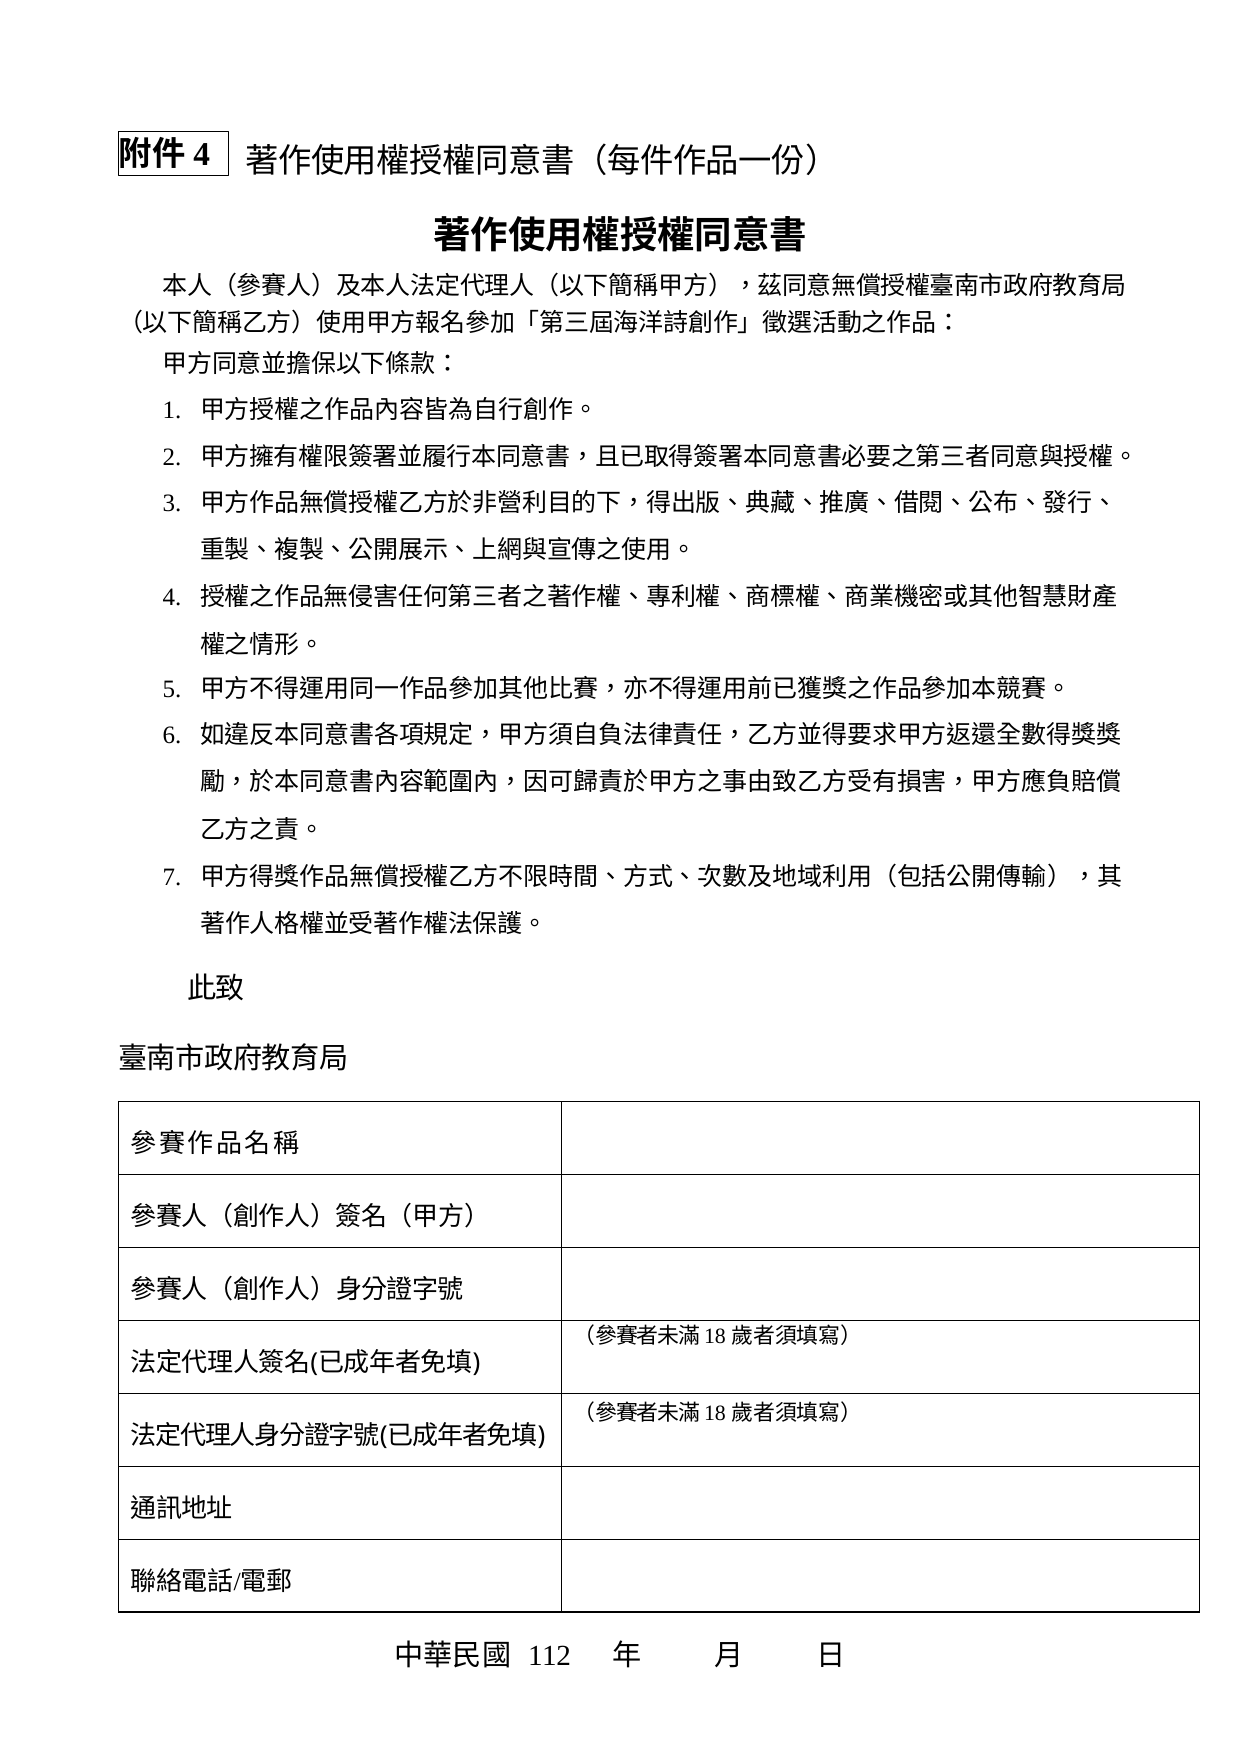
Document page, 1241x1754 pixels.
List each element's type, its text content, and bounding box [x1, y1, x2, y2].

table_cell [562, 1540, 1199, 1611]
table_cell （參賽者未滿 18 歲者須填寫） [562, 1321, 1199, 1392]
table_header [562, 1102, 1199, 1174]
list 甲方作品無償授權乙方於非營利目的下，得出版、典藏、推廣、借閱、公布、發行、重製、複製、公開展示、上網與宣傳之使用。 [162, 482, 1128, 566]
table_cell 法定代理人身分證字號(已成年者免填) [119, 1394, 561, 1466]
table_cell [562, 1175, 1199, 1247]
text 本人（參賽人）及本人法定代理人（以下簡稱甲方），茲同意無償授權臺南市政府教育局 [162, 266, 1211, 302]
text （以下簡稱乙方）使用甲方報名參加「第三屆海洋詩創作」徵選活動之作品：甲方同意並擔保以下條款： [118, 302, 968, 380]
text 中華民國 112 年 月 日 [62, 1632, 1178, 1674]
table_cell 參賽人（創作人）簽名（甲方） [119, 1175, 561, 1247]
table_cell 參賽人（創作人）身分證字號 [119, 1248, 561, 1319]
table_cell [562, 1467, 1199, 1538]
table_cell 法定代理人簽名(已成年者免填) [119, 1321, 561, 1392]
table_header 參 賽 作 品 名 稱 [119, 1102, 561, 1174]
table_cell （參賽者未滿 18 歲者須填寫） [562, 1394, 1199, 1466]
table_cell 通訊地址 [119, 1467, 561, 1538]
subtitle 著作使用權授權同意書 [62, 205, 1178, 259]
list 甲方得獎作品無償授權乙方不限時間、方式、次數及地域利用（包括公開傳輸），其著作人格權並受著作權法保護。 [162, 856, 1122, 940]
text 臺南市政府教育局 [118, 1035, 1211, 1077]
table_cell 聯絡電話/電郵 [119, 1540, 561, 1611]
list 甲方擁有權限簽署並履行本同意書，且已取得簽署本同意書必要之第三者同意與授權。 [162, 436, 1211, 472]
table_cell [562, 1248, 1199, 1319]
list 授權之作品無侵害任何第三者之著作權、專利權、商標權、商業機密或其他智慧財產權之情形。 [162, 577, 1122, 661]
list 甲方不得運用同一作品參加其他比賽，亦不得運用前已獲獎之作品參加本競賽。 [162, 672, 1211, 704]
list 甲方授權之作品內容皆為自行創作。 [162, 390, 1211, 426]
text 著作使用權授權同意書（每件作品一份） [245, 133, 1211, 182]
text 此致 [187, 965, 1211, 1007]
list 如違反本同意書各項規定，甲方須自負法律責任，乙方並得要求甲方返還全數得獎獎勵，於本同意書內容範圍內，因可歸責於甲方之事由致乙方受有損害，甲方應負賠償乙方之責。 [162, 714, 1122, 845]
